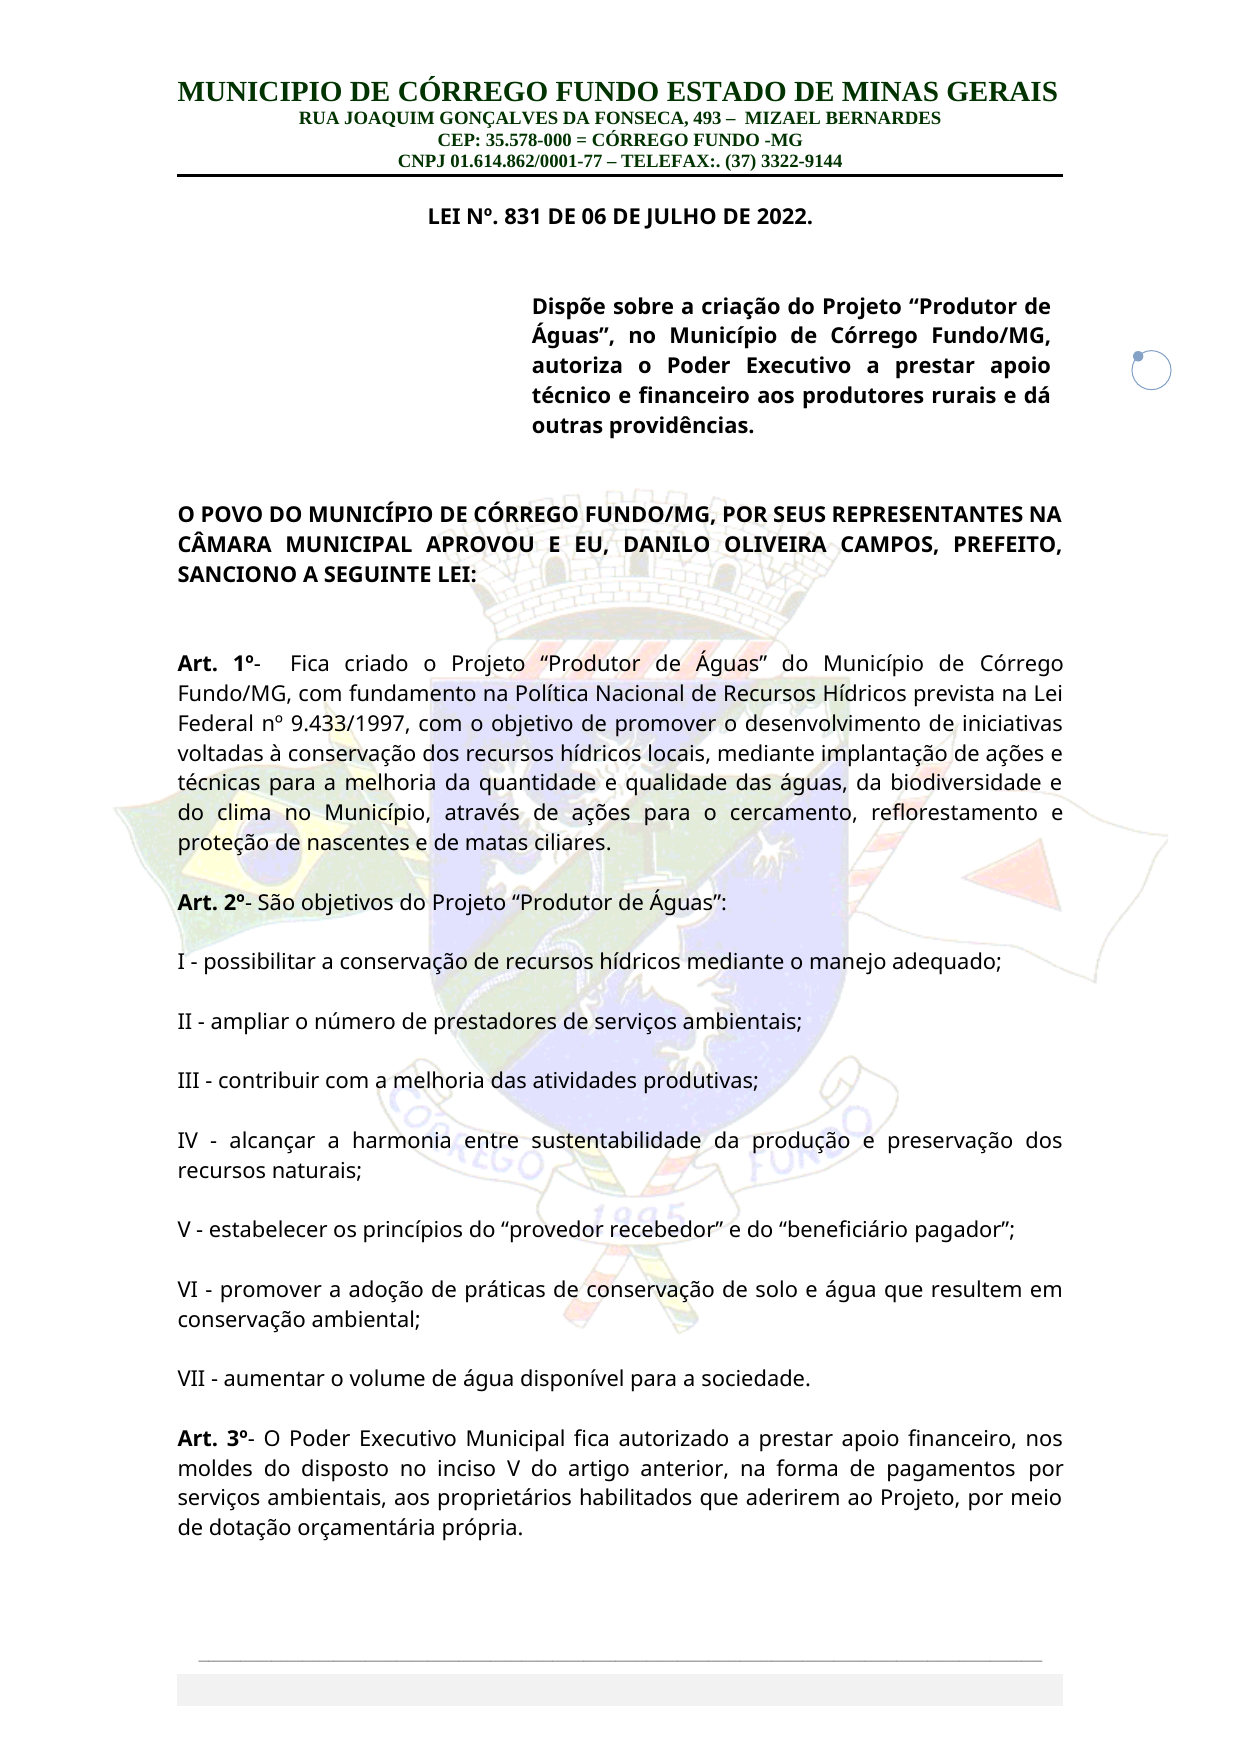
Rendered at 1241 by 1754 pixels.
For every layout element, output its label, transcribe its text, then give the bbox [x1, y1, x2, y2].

text Art. 2º- São objetivos do Projeto “Produtor de Águas”: [177, 886, 1064, 916]
text VII - aumentar o volume de água disponível para a sociedade. [177, 1363, 1064, 1393]
text Art. 3º- O Poder Executivo Municipal fica autorizado a prestar apoio financeiro, nos moldes do disposto no inciso V do artigo anterior, na forma de pagamentos por serviços ambientais, aos proprietários habilitados que aderirem ao Projeto, por meio de dotação orçamentária própria. [177, 1423, 1064, 1542]
text VI - promover a adoção de práticas de conservação de solo e água que resultem em conservação ambiental; [177, 1274, 1064, 1333]
text II - ampliar o número de prestadores de serviços ambientais; [177, 1006, 1064, 1035]
text O POVO DO MUNICÍPIO DE CÓRREGO FUNDO/MG, POR SEUS REPRESENTANTES NA CÂMARA MUNICIPAL APROVOU E EU, DANILO OLIVEIRA CAMPOS, PREFEITO, Sanciono a seguinte lei: [177, 499, 1063, 588]
text IV - alcançar a harmonia entre sustentabilidade da produção e preservação dos recursos naturais; [177, 1125, 1064, 1184]
text III - contribuir com a melhoria das atividades produtivas; [177, 1065, 1064, 1095]
text Dispõe sobre a criação do Projeto “Produtor de Águas”, no Município de Córrego Fundo/MG, autoriza o Poder Executivo a prestar apoio técnico e financeiro aos produtores rurais e dá outras providências. [532, 291, 1051, 439]
text V - estabelecer os princípios do “provedor recebedor” e do “beneficiário pagador”; [177, 1214, 1064, 1244]
text LEI Nº. 831 DE 06 DE JULHO DE 2022. [177, 201, 1063, 231]
text I - possibilitar a conservação de recursos hídricos mediante o manejo adequado; [177, 946, 1064, 976]
text Art. 1º- Fica criado o Projeto “Produtor de Águas” do Município de Córrego Fundo/MG, com fundamento na Política Nacional de Recursos Hídricos prevista na Lei Federal nº 9.433/1997, com o objetivo de promover o desenvolvimento de iniciativas voltadas à conservação dos recursos hídricos locais, mediante implantação de ações e técnicas para a melhoria da quantidade e qualidade das águas, da biodiversidade e do clima no Município, através de ações para o cercamento, reflorestamento e proteção de nascentes e de matas ciliares. [177, 648, 1064, 857]
